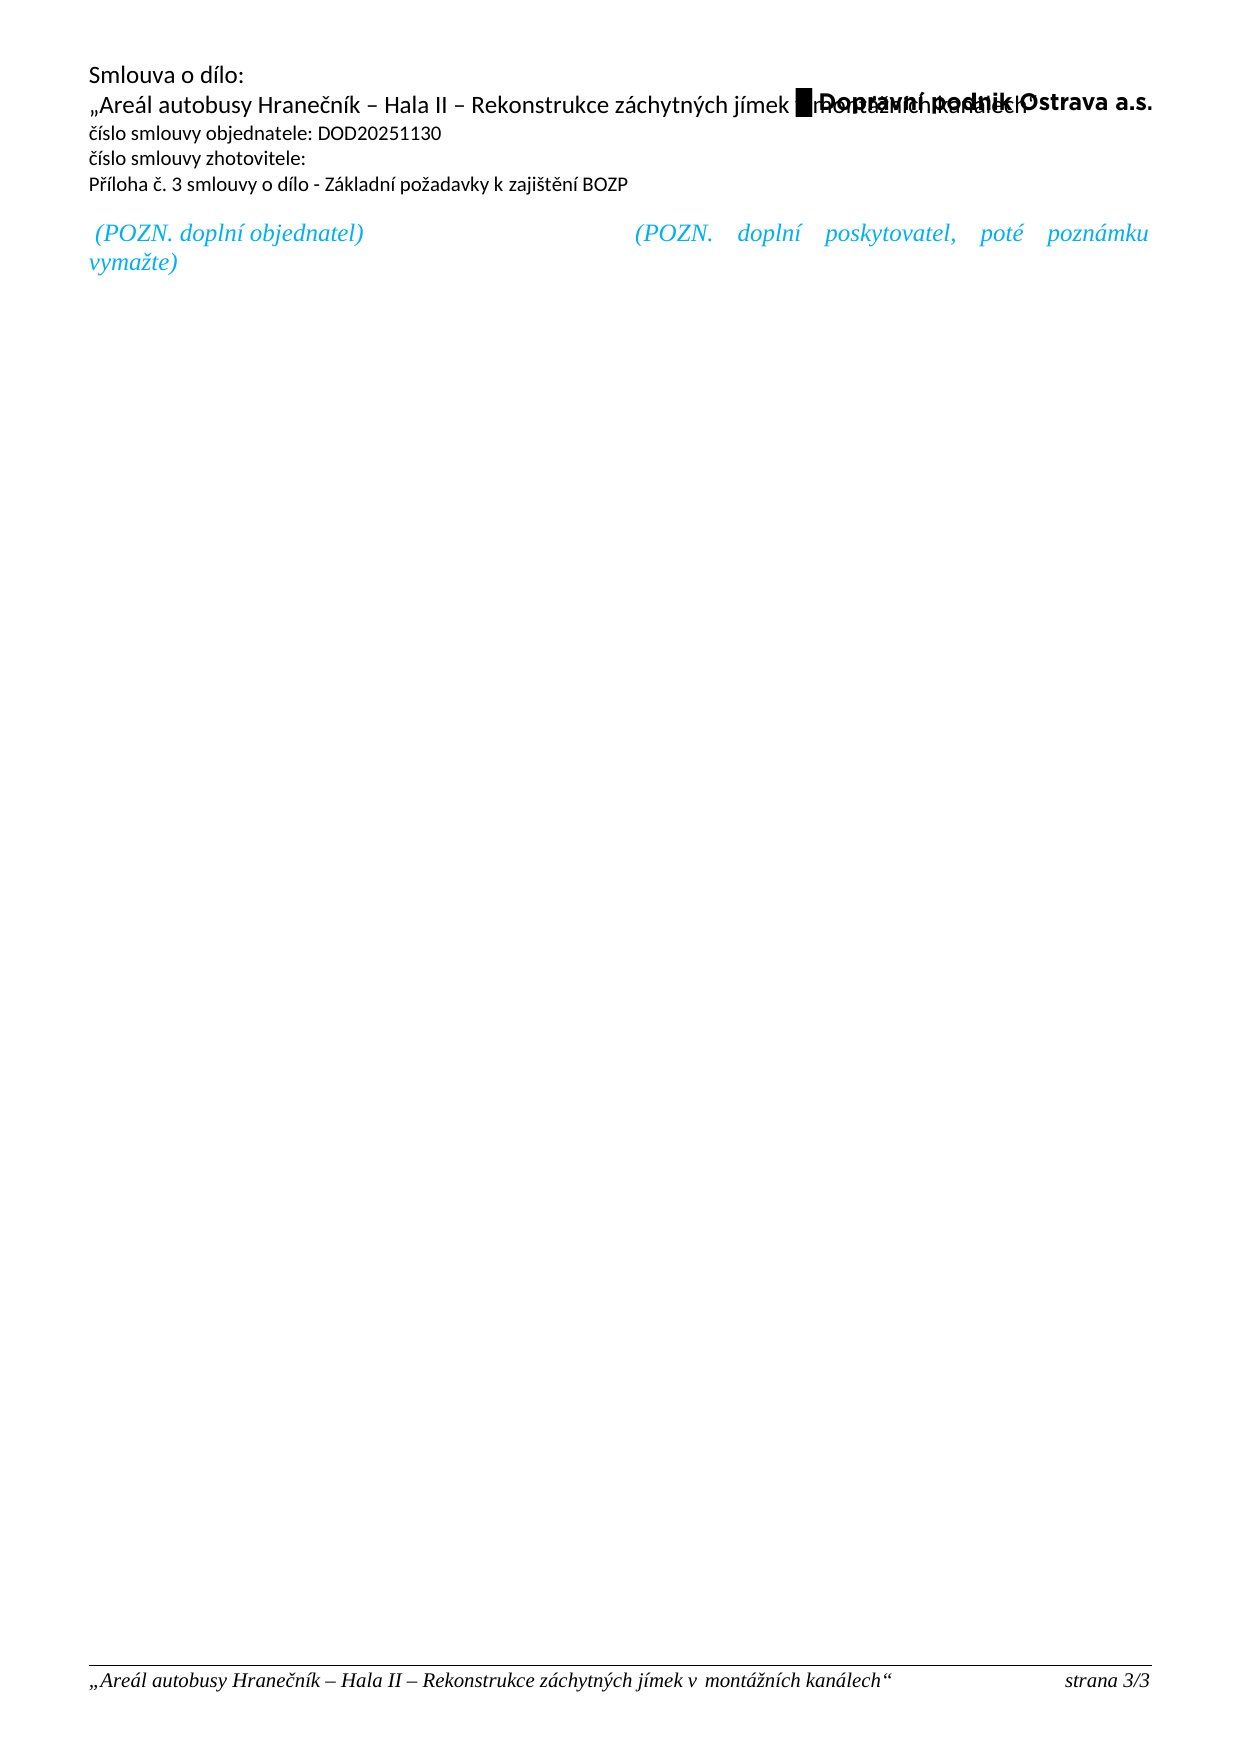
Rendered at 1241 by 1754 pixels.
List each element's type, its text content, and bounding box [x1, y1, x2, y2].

picture [795, 88, 1152, 117]
text (POZN. doplní objednatel) (POZN. doplní poskytovatel, poté poznámku vymažte) [89, 218, 1152, 276]
